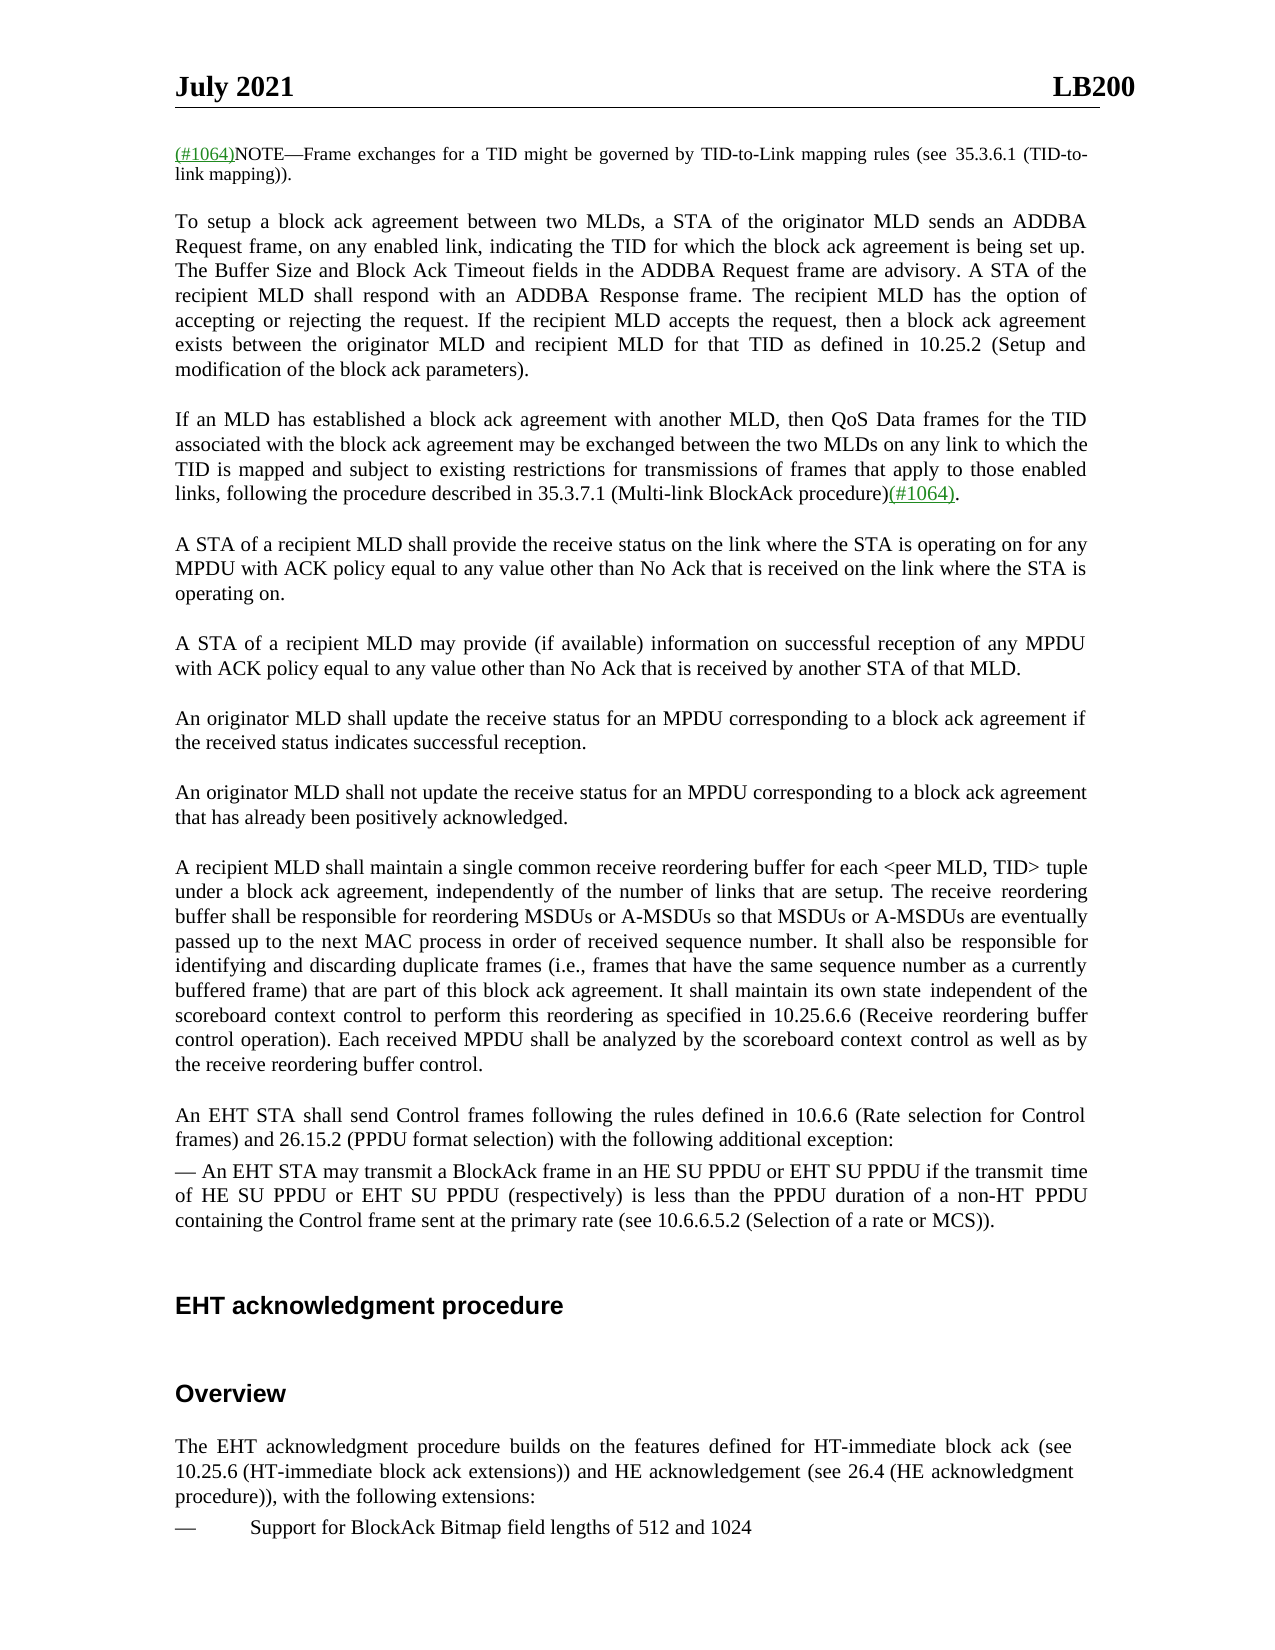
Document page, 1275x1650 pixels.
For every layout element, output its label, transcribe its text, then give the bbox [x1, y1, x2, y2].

text (#1064)NOTE—Frame exchanges for a TID might be governed by TID-to-Link mapping rules (see 35.3.6.1 (TID-to- link mapping)). [175, 144, 1088, 185]
text The EHT acknowledgment procedure builds on the features defined for HT-immediate block ack (see [175, 1434, 1100, 1458]
text A STA of a recipient MLD shall provide the receive status on the link where the STA is operating on for any MPDU with ACK policy equal to any value other than No Ack that is received on the link where the STA is operating on. [175, 531, 1088, 605]
subtitle EHT acknowledgment procedure [175, 1291, 1100, 1320]
text If an MLD has established a block ack agreement with another MLD, then QoS Data frames for the TID associated with the block ack agreement may be exchanged between the two MLDs on any link to which the TID is mapped and subject to existing restrictions for transmissions of frames that apply to those enabled links, following the procedure described in 35.3.7.1 (Multi-link BlockAck procedure)(#1064). [175, 407, 1088, 505]
text A STA of a recipient MLD may provide (if available) information on successful reception of any MPDU with ACK policy equal to any value other than No Ack that is received by another STA of that MLD. [175, 631, 1088, 679]
text — An EHT STA may transmit a BlockAck frame in an HE SU PPDU or EHT SU PPDU if the transmit time of HE SU PPDU or EHT SU PPDU (respectively) is less than the PPDU duration of a non-HT PPDU containing the Control frame sent at the primary rate (see 10.6.6.5.2 (Selection of a rate or MCS)). [175, 1158, 1088, 1232]
text To setup a block ack agreement between two MLDs, a STA of the originator MLD sends an ADDBA Request frame, on any enabled link, indicating the TID for which the block ack agreement is being set up. The Buffer Size and Block Ack Timeout fields in the ADDBA Request frame are advisory. A STA of the recipient MLD shall respond with an ADDBA Response frame. The recipient MLD has the option of accepting or rejecting the request. If the recipient MLD accepts the request, then a block ack agreement exists between the originator MLD and recipient MLD for that TID as defined in 10.25.2 (Setup and modification of the block ack parameters). [175, 209, 1088, 381]
text An originator MLD shall not update the receive status for an MPDU corresponding to a block ack agreement that has already been positively acknowledged. [175, 780, 1088, 829]
text An originator MLD shall update the receive status for an MPDU corresponding to a block ack agreement if the received status indicates successful reception. [175, 705, 1088, 754]
subtitle Overview [175, 1379, 1100, 1408]
text A recipient MLD shall maintain a single common receive reordering buffer for each <peer MLD, TID> tuple under a block ack agreement, independently of the number of links that are setup. The receive reordering buffer shall be responsible for reordering MSDUs or A-MSDUs so that MSDUs or A-MSDUs are eventually passed up to the next MAC process in order of received sequence number. It shall also be responsible for identifying and discarding duplicate frames (i.e., frames that have the same sequence number as a currently buffered frame) that are part of this block ack agreement. It shall maintain its own state independent of the scoreboard context control to perform this reordering as specified in 10.25.6.6 (Receive reordering buffer control operation). Each received MPDU shall be analyzed by the scoreboard context control as well as by the receive reordering buffer control. [175, 854, 1088, 1076]
text — Support for BlockAck Bitmap field lengths of 512 and 1024 [175, 1515, 1100, 1539]
text An EHT STA shall send Control frames following the rules defined in 10.6.6 (Rate selection for Control frames) and 26.15.2 (PPDU format selection) with the following additional exception: [175, 1103, 1088, 1151]
text 10.25.6 (HT-immediate block ack extensions)) and HE acknowledgement (see 26.4 (HE acknowledgment procedure)), with the following extensions: [175, 1459, 1100, 1508]
